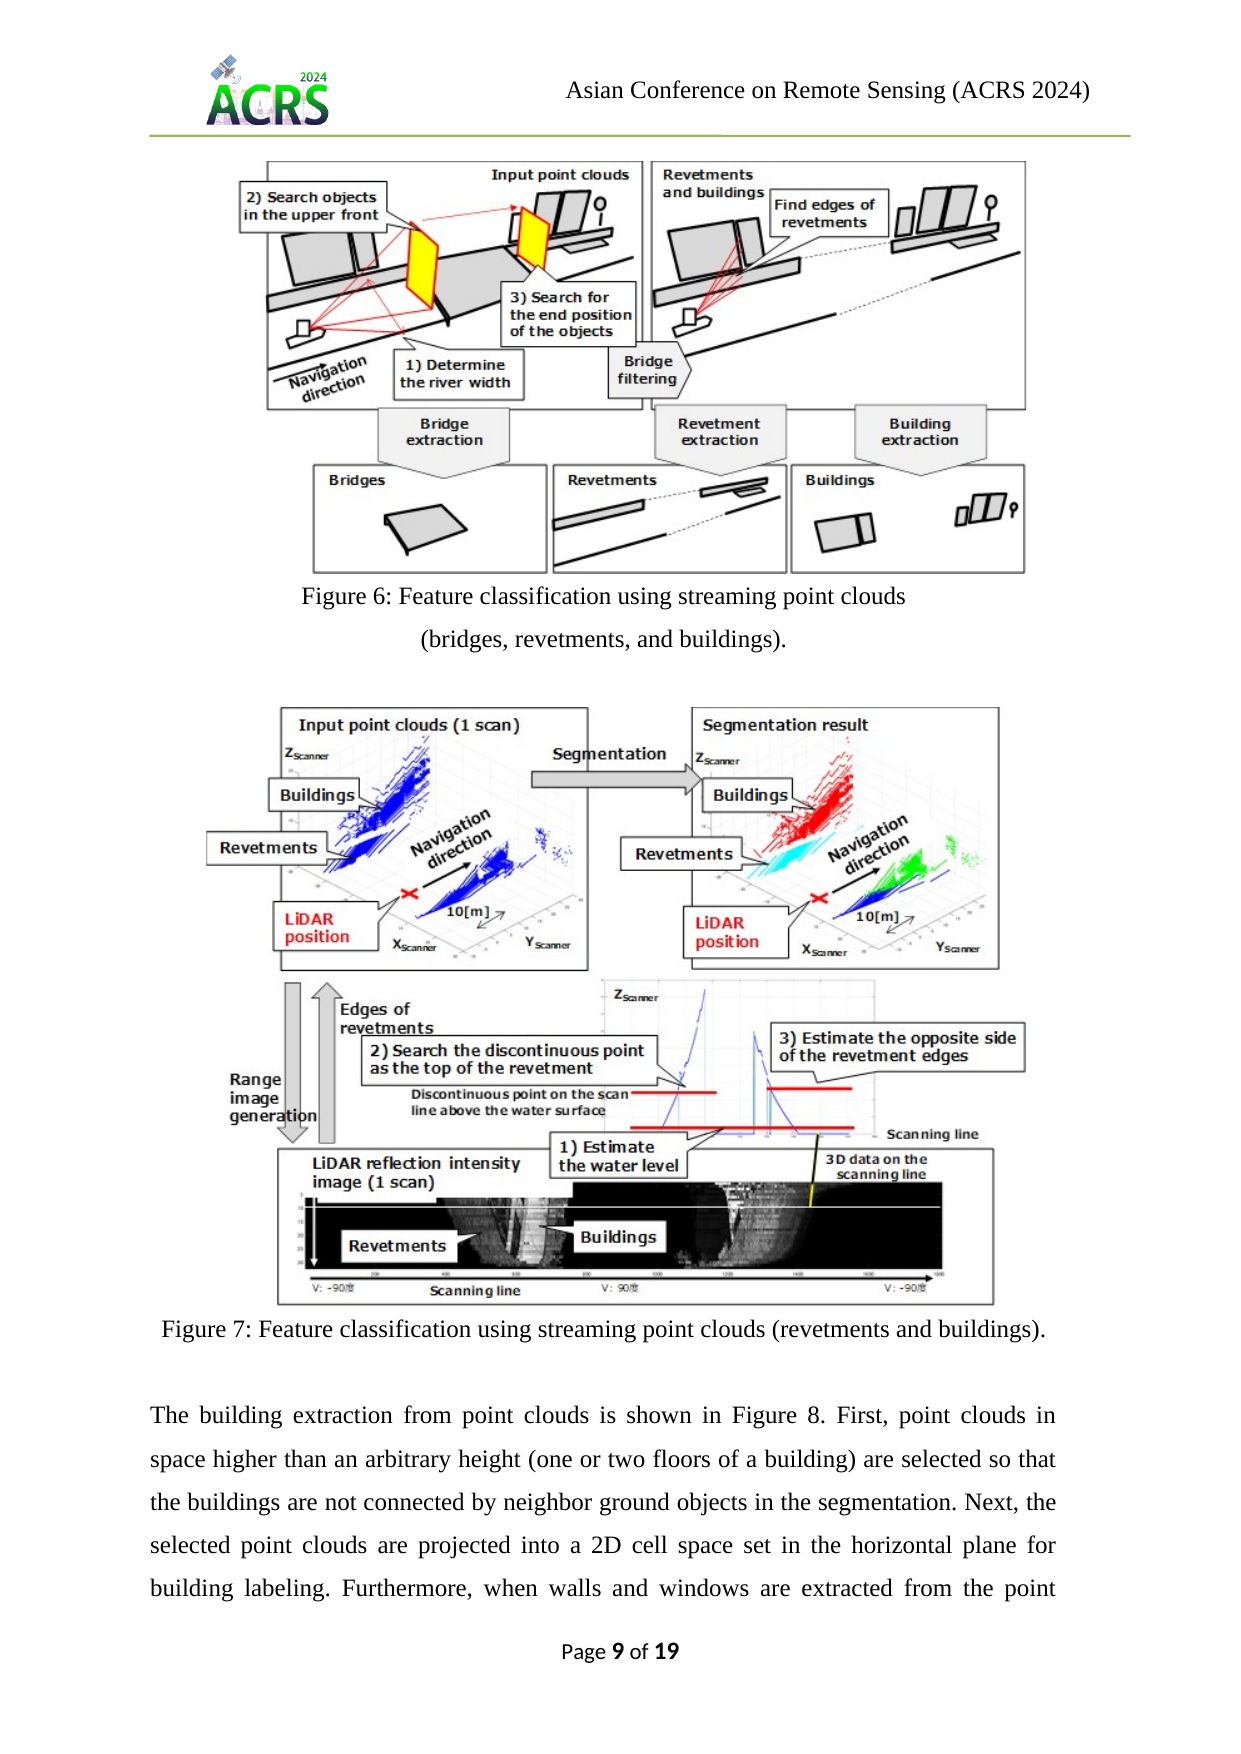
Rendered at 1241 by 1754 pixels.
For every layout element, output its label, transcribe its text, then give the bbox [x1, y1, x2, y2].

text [150, 1401, 1057, 1602]
picture [230, 161, 1027, 574]
picture [197, 52, 338, 124]
text Figure 7: Feature classification using streaming point clouds (revetments and buildings). [150, 1314, 1057, 1343]
text Figure 6: Feature classification using streaming point clouds [150, 581, 1057, 610]
text (bridges, revetments, and buildings). [150, 624, 1057, 653]
picture [206, 707, 1035, 1308]
